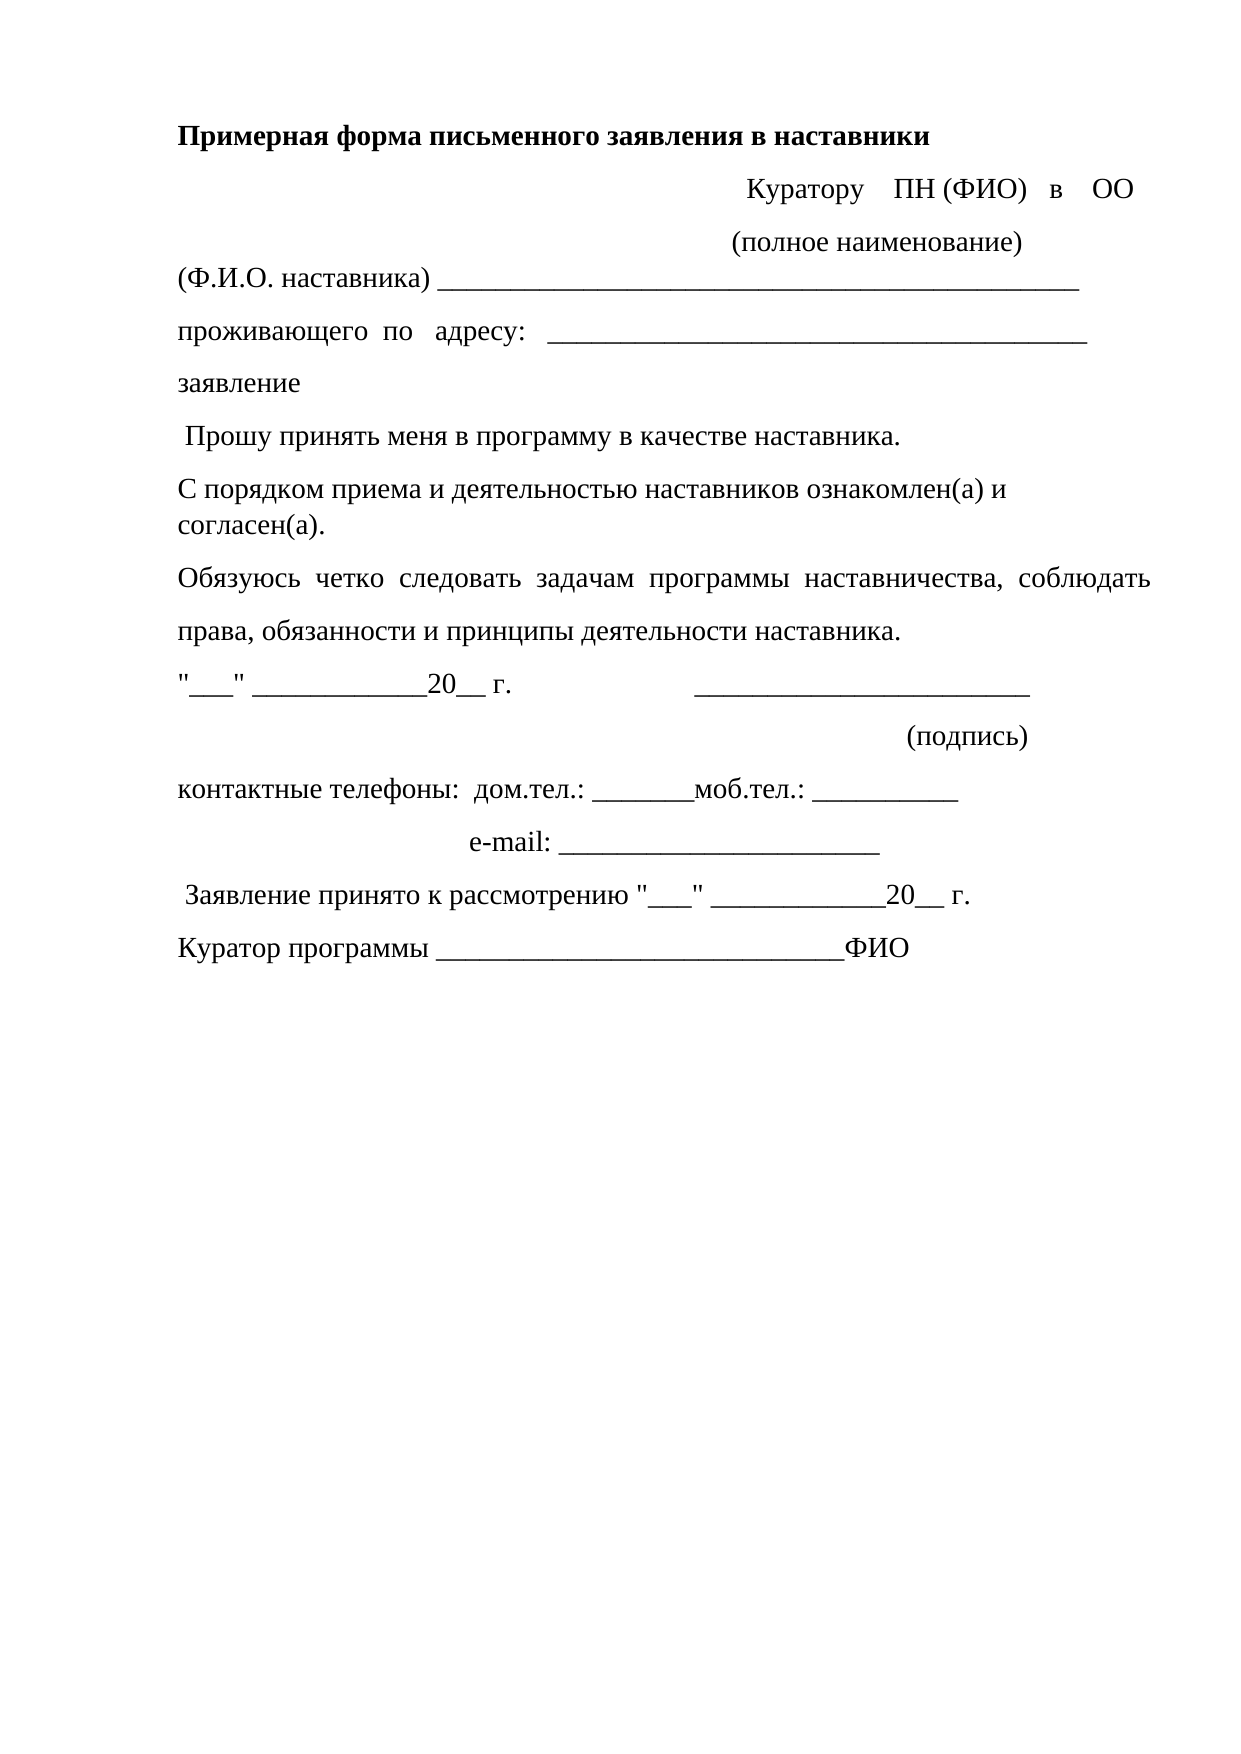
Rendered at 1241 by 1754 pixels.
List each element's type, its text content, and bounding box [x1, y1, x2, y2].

text Обязуюсь четко следовать задачам программы наставничества, соблюдать [177, 560, 1152, 594]
text контактные телефоны: дом.тел.: _______моб.тел.: __________ [177, 771, 1152, 805]
text заявление [177, 366, 1152, 399]
text Примерная форма письменного заявления в наставники [177, 118, 1152, 152]
text Прошу принять меня в программу в качестве наставника. [177, 418, 1152, 452]
text Куратору ПН (ФИО) в ОО [177, 171, 1152, 204]
text С порядком приема и деятельностью наставников ознакомлен(а) и согласен(а). [177, 471, 1152, 541]
text Куратор программы ____________________________ФИО [177, 930, 1152, 963]
text "___" ____________20__ г. _______________________ [177, 666, 1152, 699]
text Заявление принято к рассмотрению "___" ____________20__ г. [177, 877, 1152, 911]
text права, обязанности и принципы деятельности наставника. [177, 613, 1152, 646]
text проживающего по адресу: _____________________________________ [177, 313, 1152, 346]
text (полное наименование) (Ф.И.О. наставника) ____________________________________________ [177, 224, 1152, 293]
text e-mail: ______________________ [177, 824, 1152, 858]
text (подпись) [177, 718, 1152, 752]
